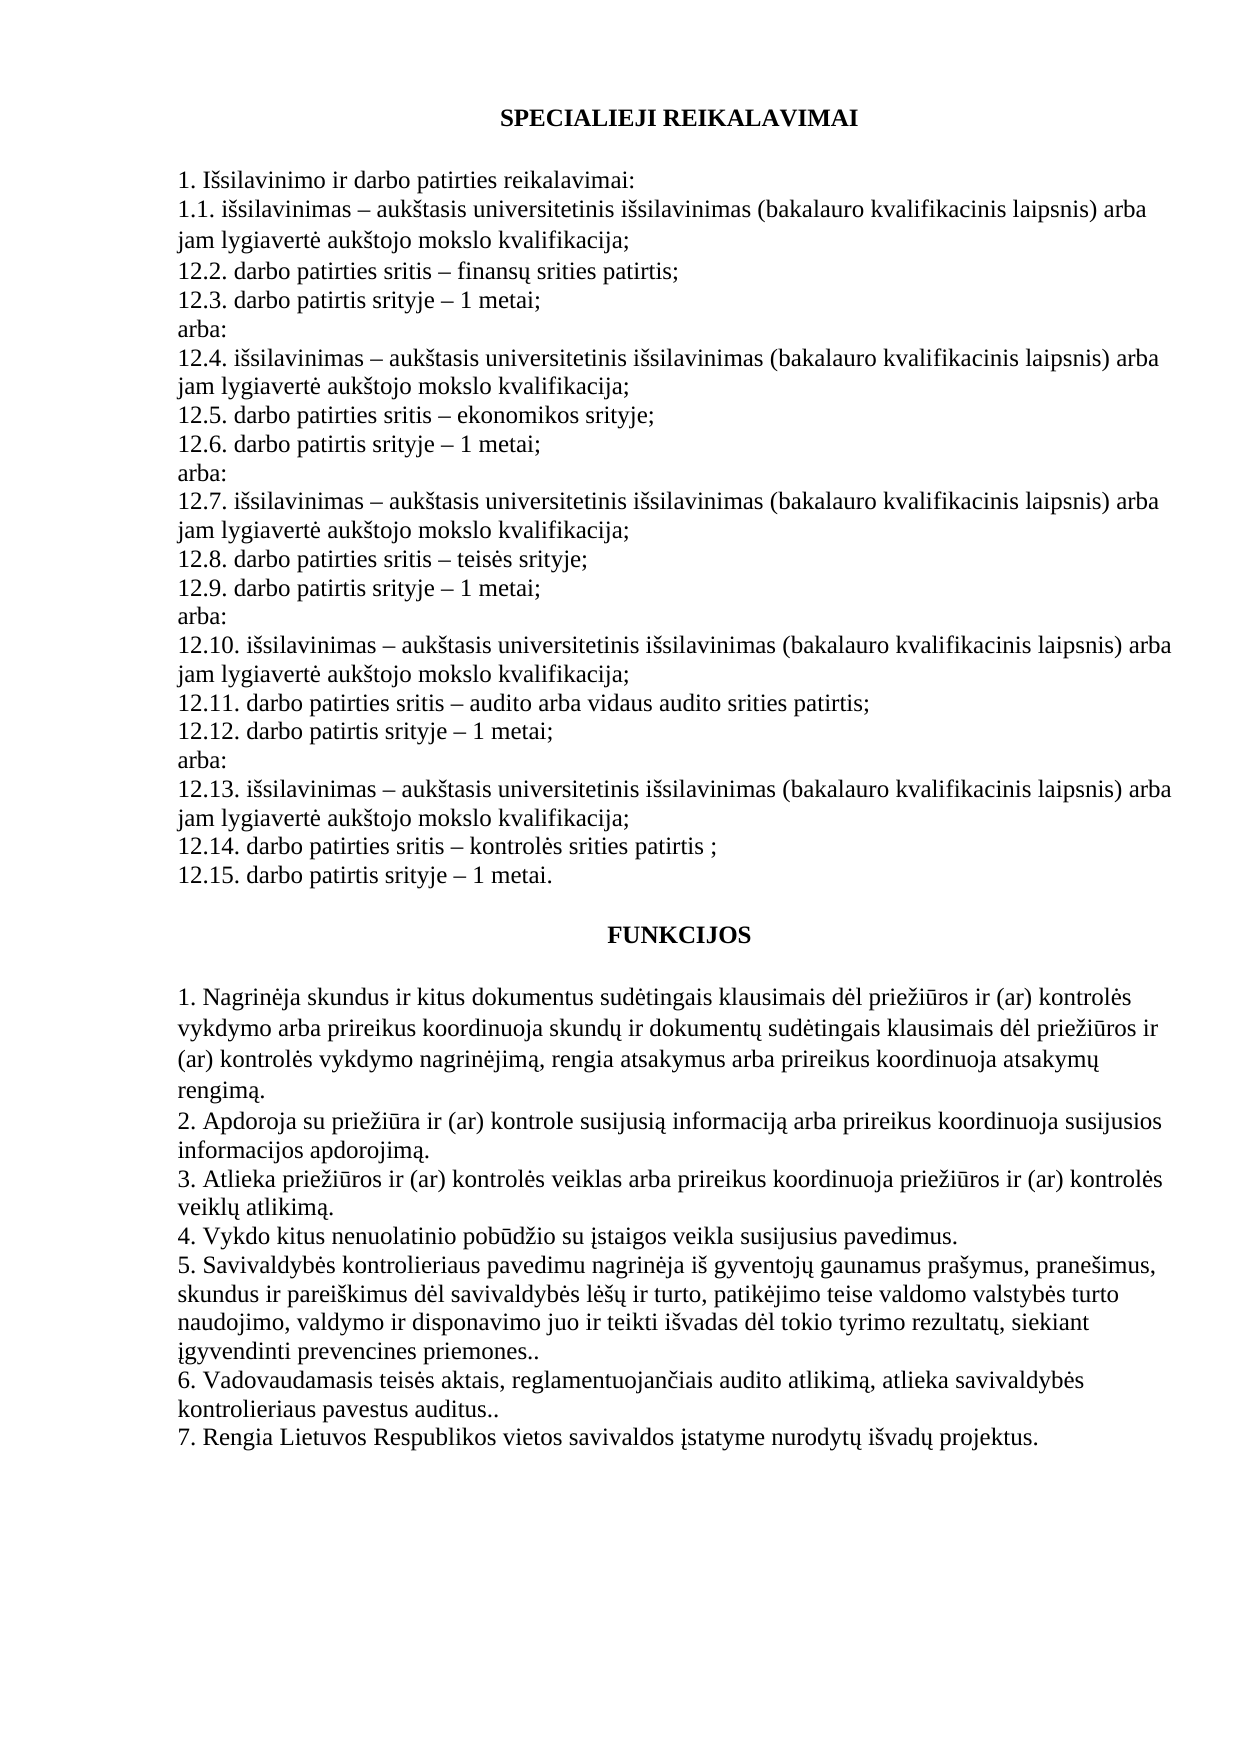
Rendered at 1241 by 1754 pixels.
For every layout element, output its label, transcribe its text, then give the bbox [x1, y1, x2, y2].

text 12.9. darbo patirtis srityje – 1 metai; [177, 573, 1181, 601]
text 12.3. darbo patirtis srityje – 1 metai; [177, 285, 1181, 314]
text 7. Rengia Lietuvos Respublikos vietos savivaldos įstatyme nurodytų išvadų projektus. [177, 1422, 1181, 1451]
text 12.10. išsilavinimas – aukštasis universitetinis išsilavinimas (bakalauro kvalifikacinis laipsnis) arba jam lygiavertė aukštojo mokslo kvalifikacija; [177, 630, 1181, 688]
text 2. Apdoroja su priežiūra ir (ar) kontrole susijusią informaciją arba prireikus koordinuoja susijusios informacijos apdorojimą. [177, 1106, 1181, 1164]
text 12.4. išsilavinimas – aukštasis universitetinis išsilavinimas (bakalauro kvalifikacinis laipsnis) arba jam lygiavertė aukštojo mokslo kvalifikacija; [177, 343, 1181, 400]
text SPECIALIEJI REIKALAVIMAI [177, 103, 1181, 132]
text arba: [177, 601, 1181, 630]
text 4. Vykdo kitus nenuolatinio pobūdžio su įstaigos veikla susijusius pavedimus. [177, 1221, 1181, 1250]
text 12.2. darbo patirties sritis – finansų srities patirtis; [177, 256, 1181, 285]
text 1. Išsilavinimo ir darbo patirties reikalavimai: [177, 166, 1181, 194]
text arba: [177, 745, 1181, 774]
text 12.6. darbo patirtis srityje – 1 metai; [177, 429, 1181, 458]
text 12.8. darbo patirties sritis – teisės srityje; [177, 544, 1181, 573]
text 1.1. išsilavinimas – aukštasis universitetinis išsilavinimas (bakalauro kvalifikacinis laipsnis) arba jam lygiavertė aukštojo mokslo kvalifikacija; [177, 194, 1181, 254]
text 6. Vadovaudamasis teisės aktais, reglamentuojančiais audito atlikimą, atlieka savivaldybės kontrolieriaus pavestus auditus.. [177, 1365, 1181, 1422]
text 12.13. išsilavinimas – aukštasis universitetinis išsilavinimas (bakalauro kvalifikacinis laipsnis) arba jam lygiavertė aukštojo mokslo kvalifikacija; [177, 774, 1181, 831]
text 5. Savivaldybės kontrolieriaus pavedimu nagrinėja iš gyventojų gaunamus prašymus, pranešimus, skundus ir pareiškimus dėl savivaldybės lėšų ir turto, patikėjimo teise valdomo valstybės turto naudojimo, valdymo ir disponavimo juo ir teikti išvadas dėl tokio tyrimo rezultatų, siekiant įgyvendinti prevencines priemones.. [177, 1250, 1181, 1365]
text 3. Atlieka priežiūros ir (ar) kontrolės veiklas arba prireikus koordinuoja priežiūros ir (ar) kontrolės veiklų atlikimą. [177, 1164, 1181, 1221]
text 12.14. darbo patirties sritis – kontrolės srities patirtis ; [177, 831, 1181, 860]
text 1. Nagrinėja skundus ir kitus dokumentus sudėtingais klausimais dėl priežiūros ir (ar) kontrolės vykdymo arba prireikus koordinuoja skundų ir dokumentų sudėtingais klausimais dėl priežiūros ir (ar) kontrolės vykdymo nagrinėjimą, rengia atsakymus arba prireikus koordinuoja atsakymų rengimą. [177, 982, 1181, 1104]
text arba: [177, 458, 1181, 486]
text 12.7. išsilavinimas – aukštasis universitetinis išsilavinimas (bakalauro kvalifikacinis laipsnis) arba jam lygiavertė aukštojo mokslo kvalifikacija; [177, 486, 1181, 544]
text 12.15. darbo patirtis srityje – 1 metai. [177, 860, 1181, 889]
text 12.12. darbo patirtis srityje – 1 metai; [177, 716, 1181, 745]
text arba: [177, 314, 1181, 343]
text FUNKCIJOS [177, 920, 1181, 949]
text 12.5. darbo patirties sritis – ekonomikos srityje; [177, 400, 1181, 429]
text 12.11. darbo patirties sritis – audito arba vidaus audito srities patirtis; [177, 688, 1181, 716]
